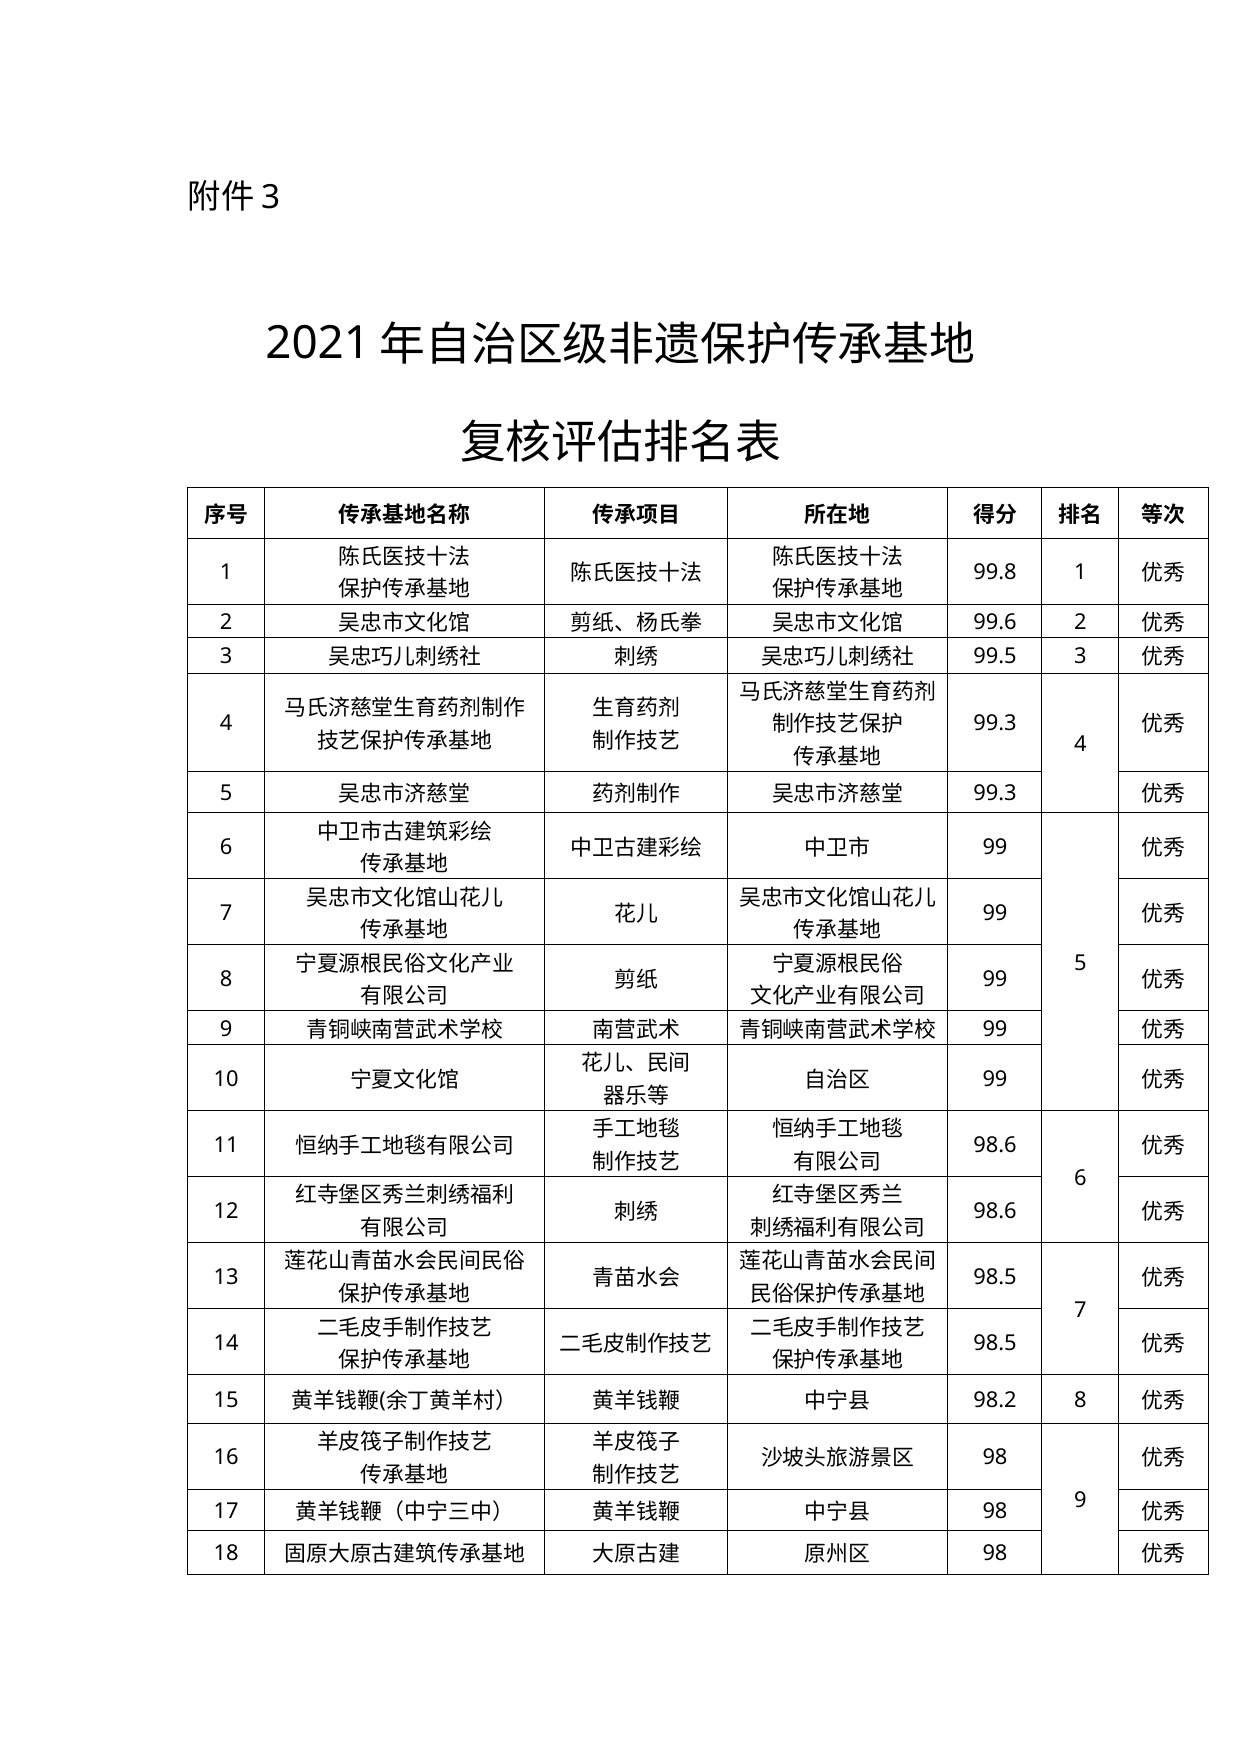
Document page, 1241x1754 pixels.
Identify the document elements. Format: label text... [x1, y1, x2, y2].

table_cell 生育药剂 制作技艺 [545, 674, 727, 771]
table_cell 固原大原古建筑传承基地 [265, 1531, 544, 1574]
table_cell 12 [188, 1177, 264, 1242]
table_cell 7 [188, 879, 264, 944]
table_cell 99 [948, 1045, 1041, 1110]
table_cell 16 [188, 1424, 264, 1489]
table_header 排名 [1042, 488, 1118, 537]
table_cell 98.5 [948, 1309, 1041, 1374]
table_cell 99.5 [948, 638, 1041, 672]
table_cell 98.5 [948, 1243, 1041, 1308]
table_cell 10 [188, 1045, 264, 1110]
table_cell 陈氏医技十法 [545, 539, 727, 603]
table_cell 5 [1042, 813, 1118, 1110]
table_cell 羊皮筏子 制作技艺 [545, 1424, 727, 1489]
table_cell 2 [1042, 605, 1118, 637]
table_cell 98.6 [948, 1111, 1041, 1176]
table_cell 优秀 [1119, 1011, 1208, 1044]
table_cell 7 [1042, 1243, 1118, 1374]
table_cell 17 [188, 1490, 264, 1530]
text 附件3 [187, 162, 1053, 227]
table_cell 优秀 [1119, 638, 1208, 672]
table_cell 3 [1042, 638, 1118, 672]
table_cell 吴忠市文化馆山花儿 传承基地 [265, 879, 544, 944]
table_cell 自治区 [728, 1045, 947, 1110]
table_cell 青苗水会 [545, 1243, 727, 1308]
table_cell 红寺堡区秀兰 刺绣福利有限公司 [728, 1177, 947, 1242]
table_cell 99.3 [948, 772, 1041, 812]
table_cell 羊皮筏子制作技艺 传承基地 [265, 1424, 544, 1489]
table_cell 吴忠巧儿刺绣社 [728, 638, 947, 672]
table_cell 99.8 [948, 539, 1041, 603]
table_cell 优秀 [1119, 772, 1208, 812]
table_cell 98 [948, 1424, 1041, 1489]
table_cell 药剂制作 [545, 772, 727, 812]
table_cell 恒纳手工地毯 有限公司 [728, 1111, 947, 1176]
table_cell 3 [188, 638, 264, 672]
table_cell 优秀 [1119, 674, 1208, 771]
table_cell 黄羊钱鞭（中宁三中） [265, 1490, 544, 1530]
table_cell 14 [188, 1309, 264, 1374]
table_cell 青铜峡南营武术学校 [265, 1011, 544, 1044]
table_cell 手工地毯 制作技艺 [545, 1111, 727, 1176]
table_cell 11 [188, 1111, 264, 1176]
table_cell 大原古建 [545, 1531, 727, 1574]
table_cell 15 [188, 1375, 264, 1423]
table_cell 98.6 [948, 1177, 1041, 1242]
table_cell 马氏济慈堂生育药剂制作技艺保护 传承基地 [728, 674, 947, 771]
table_cell 黄羊钱鞭 [545, 1375, 727, 1423]
table_cell 二毛皮手制作技艺 保护传承基地 [728, 1309, 947, 1374]
table_cell 中卫市古建筑彩绘 传承基地 [265, 813, 544, 878]
table_cell 中宁县 [728, 1375, 947, 1423]
table_cell 13 [188, 1243, 264, 1308]
table_cell 6 [188, 813, 264, 878]
table_cell 优秀 [1119, 813, 1208, 878]
table_cell 青铜峡南营武术学校 [728, 1011, 947, 1044]
table_cell 99 [948, 945, 1041, 1010]
table_cell 优秀 [1119, 539, 1208, 603]
table_cell 宁夏文化馆 [265, 1045, 544, 1110]
table_cell 莲花山青苗水会民间民俗保护传承基地 [728, 1243, 947, 1308]
table_cell 黄羊钱鞭(余丁黄羊村） [265, 1375, 544, 1423]
table_cell 优秀 [1119, 1375, 1208, 1423]
table_cell 99 [948, 813, 1041, 878]
table_cell 9 [188, 1011, 264, 1044]
table_cell 刺绣 [545, 1177, 727, 1242]
table_cell 恒纳手工地毯有限公司 [265, 1111, 544, 1176]
table_cell 98 [948, 1490, 1041, 1530]
table_cell 吴忠市文化馆山花儿传承基地 [728, 879, 947, 944]
table_cell 马氏济慈堂生育药剂制作技艺保护传承基地 [265, 674, 544, 771]
table_cell 优秀 [1119, 1243, 1208, 1308]
table_cell 二毛皮制作技艺 [545, 1309, 727, 1374]
table_cell 1 [188, 539, 264, 603]
table_header 所在地 [728, 488, 947, 537]
table_cell 4 [188, 674, 264, 771]
table_cell 红寺堡区秀兰刺绣福利 有限公司 [265, 1177, 544, 1242]
table_cell 宁夏源根民俗文化产业 有限公司 [265, 945, 544, 1010]
text 复核评估排名表 [187, 389, 1053, 487]
table_cell 原州区 [728, 1531, 947, 1574]
table_cell 优秀 [1119, 1531, 1208, 1574]
table_cell 吴忠市文化馆 [728, 605, 947, 637]
table_cell 2 [188, 605, 264, 637]
table_cell 刺绣 [545, 638, 727, 672]
table_cell 5 [188, 772, 264, 812]
table_cell 黄羊钱鞭 [545, 1490, 727, 1530]
table_cell 二毛皮手制作技艺 保护传承基地 [265, 1309, 544, 1374]
table_header 得分 [948, 488, 1041, 537]
table_cell 98 [948, 1531, 1041, 1574]
table_cell 6 [1042, 1111, 1118, 1242]
table_cell 98.2 [948, 1375, 1041, 1423]
table_cell 南营武术 [545, 1011, 727, 1044]
table_header 传承项目 [545, 488, 727, 537]
table_cell 99 [948, 879, 1041, 944]
table_cell 剪纸、杨氏拳 [545, 605, 727, 637]
table_cell 优秀 [1119, 1309, 1208, 1374]
table_cell 8 [1042, 1375, 1118, 1423]
table_header 序号 [188, 488, 264, 537]
table_cell 优秀 [1119, 945, 1208, 1010]
table_cell 1 [1042, 539, 1118, 603]
table_cell 9 [1042, 1424, 1118, 1574]
table_cell 99.6 [948, 605, 1041, 637]
table_cell 莲花山青苗水会民间民俗保护传承基地 [265, 1243, 544, 1308]
table_cell 优秀 [1119, 1177, 1208, 1242]
table_cell 中宁县 [728, 1490, 947, 1530]
table_cell 花儿 [545, 879, 727, 944]
table_cell 4 [1042, 674, 1118, 812]
table_cell 99.3 [948, 674, 1041, 771]
table_cell 中卫古建彩绘 [545, 813, 727, 878]
table_cell 8 [188, 945, 264, 1010]
table_cell 18 [188, 1531, 264, 1574]
table_cell 吴忠市文化馆 [265, 605, 544, 637]
table_cell 99 [948, 1011, 1041, 1044]
table_cell 优秀 [1119, 605, 1208, 637]
table_cell 优秀 [1119, 1490, 1208, 1530]
table_cell 吴忠巧儿刺绣社 [265, 638, 544, 672]
table_cell 优秀 [1119, 1424, 1208, 1489]
table_cell 中卫市 [728, 813, 947, 878]
table_cell 优秀 [1119, 879, 1208, 944]
table_cell 优秀 [1119, 1045, 1208, 1110]
table_cell 优秀 [1119, 1111, 1208, 1176]
table_cell 陈氏医技十法 保护传承基地 [265, 539, 544, 603]
table_cell 吴忠市济慈堂 [728, 772, 947, 812]
table_cell 陈氏医技十法 保护传承基地 [728, 539, 947, 603]
table_cell 宁夏源根民俗 文化产业有限公司 [728, 945, 947, 1010]
text 2021年自治区级非遗保护传承基地 [187, 292, 1053, 389]
table_cell 沙坡头旅游景区 [728, 1424, 947, 1489]
table_header 传承基地名称 [265, 488, 544, 537]
table_cell 剪纸 [545, 945, 727, 1010]
table_cell 吴忠市济慈堂 [265, 772, 544, 812]
table_header 等次 [1119, 488, 1208, 537]
table_cell 花儿、民间 器乐等 [545, 1045, 727, 1110]
